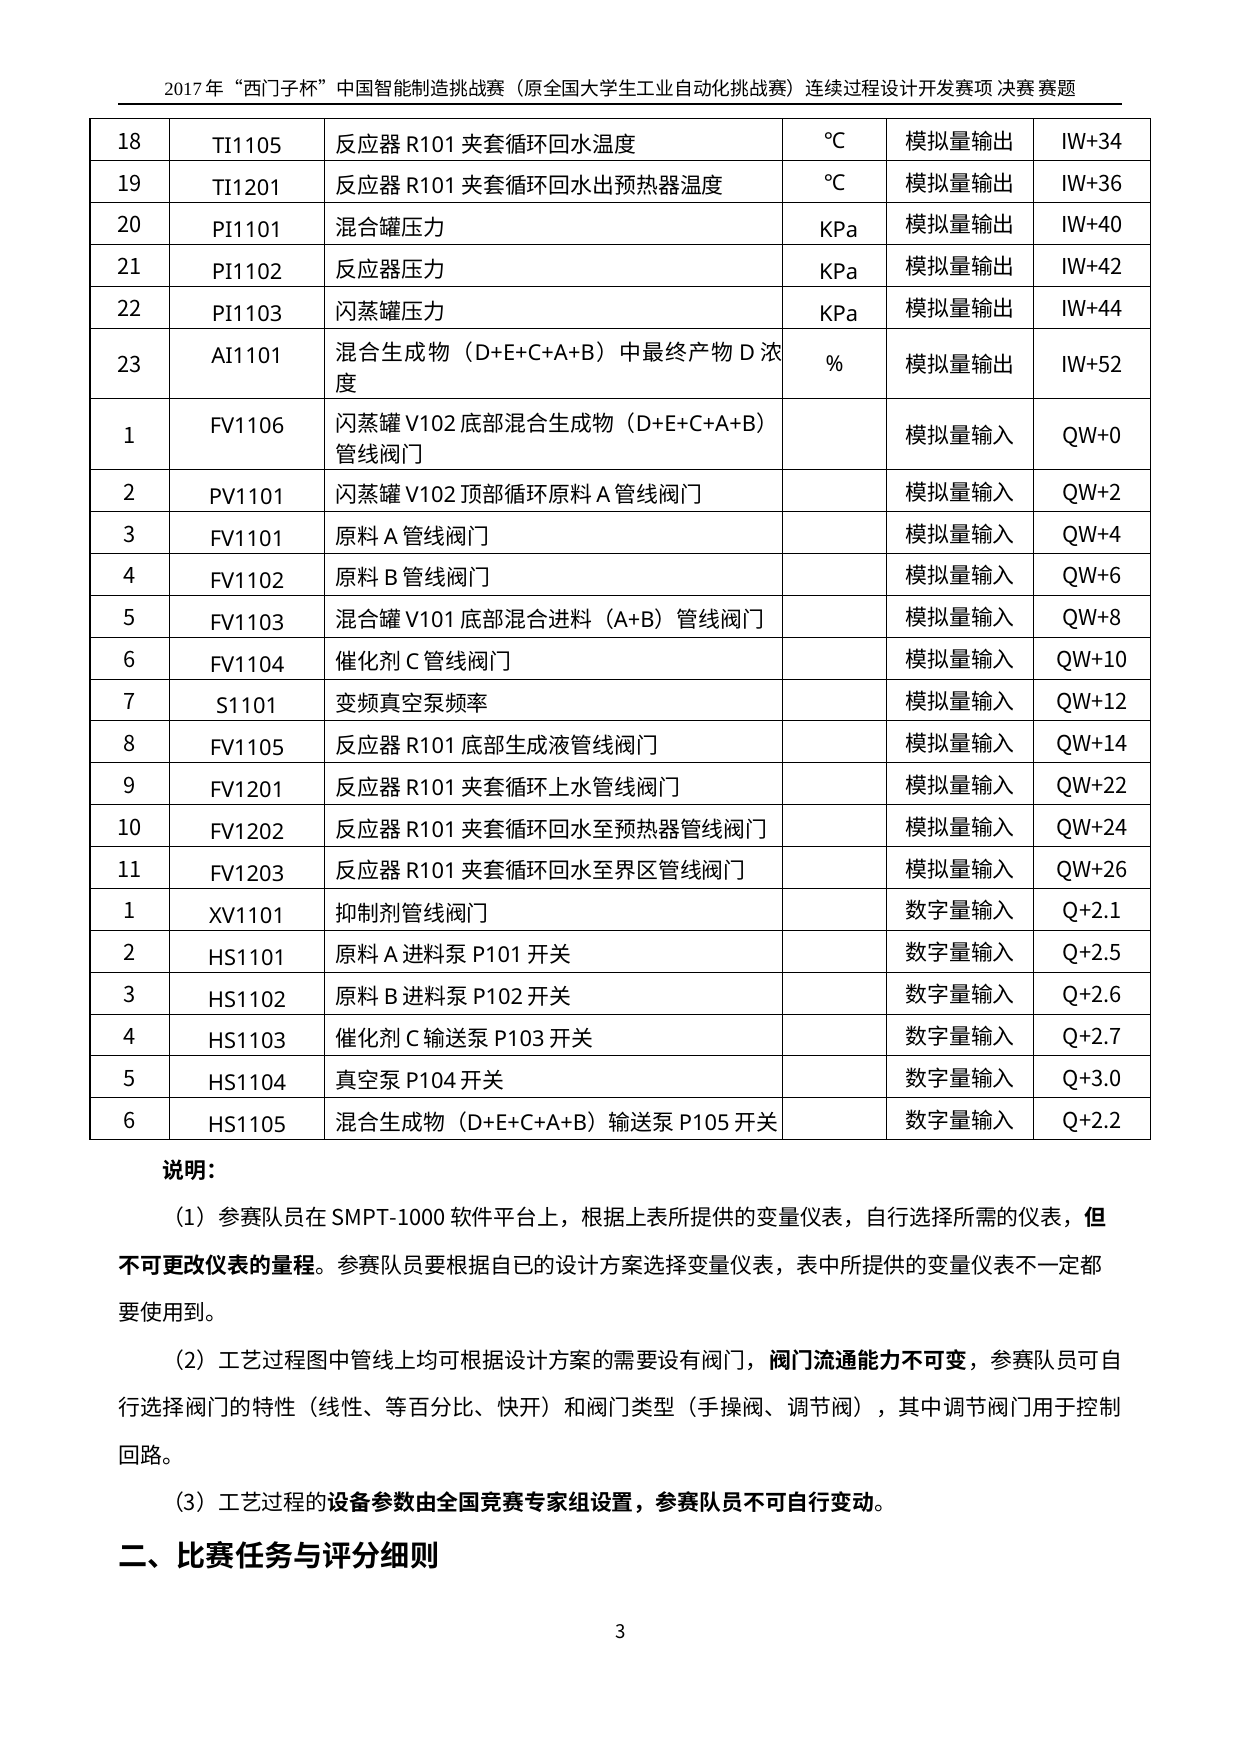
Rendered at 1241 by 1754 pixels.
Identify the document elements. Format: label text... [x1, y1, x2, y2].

table_cell 数字量输入 [887, 1098, 1033, 1139]
table_cell [783, 973, 886, 1013]
text （1）参赛队员在SMPT-1000软件平台上，根据上表所提供的变量仪表，自行选择所需的仪表，但不可更改仪表的量程。参赛队员要根据自已的设计方案选择变量仪表，表中所提供的变量仪表不一定都要使用到。 [118, 1200, 1122, 1327]
table_cell FV1101 [170, 512, 324, 553]
table_cell 1 [91, 399, 169, 469]
table_cell 18 [91, 119, 169, 160]
table_cell IW+44 [1034, 287, 1150, 328]
table_cell 模拟量输出 [887, 329, 1033, 398]
table_cell 闪蒸罐V102底部混合生成物（D+E+C+A+B）管线阀门 [325, 399, 782, 469]
table_cell FV1104 [170, 638, 324, 678]
table_cell [783, 847, 886, 888]
table_cell QW+6 [1034, 554, 1150, 595]
table_cell 模拟量输入 [887, 721, 1033, 762]
table_cell 模拟量输入 [887, 847, 1033, 888]
table_cell [783, 1056, 886, 1097]
table_cell IW+52 [1034, 329, 1150, 398]
table_cell 真空泵P104开关 [325, 1056, 782, 1097]
table_cell FV1202 [170, 805, 324, 846]
table_cell [783, 805, 886, 846]
table_cell 20 [91, 203, 169, 244]
table_cell 反应器R101夹套循环上水管线阀门 [325, 763, 782, 804]
table_cell 21 [91, 245, 169, 286]
table_cell IW+36 [1034, 161, 1150, 202]
table_cell 催化剂C输送泵P103开关 [325, 1015, 782, 1055]
table_cell TI1105 [170, 119, 324, 160]
table_cell 4 [91, 1015, 169, 1055]
table_cell PI1102 [170, 245, 324, 286]
table_cell [783, 931, 886, 972]
table_cell 模拟量输出 [887, 203, 1033, 244]
table_cell % [783, 329, 886, 398]
table_cell PI1103 [170, 287, 324, 328]
table_cell 数字量输入 [887, 973, 1033, 1013]
table_cell 6 [91, 1098, 169, 1139]
table_cell 9 [91, 763, 169, 804]
table_cell 反应器R101夹套循环回水至界区管线阀门 [325, 847, 782, 888]
table_cell [783, 638, 886, 678]
table_cell PI1101 [170, 203, 324, 244]
table_cell 模拟量输出 [887, 161, 1033, 202]
table_cell QW+8 [1034, 596, 1150, 637]
table_cell 2 [91, 931, 169, 972]
table_cell IW+42 [1034, 245, 1150, 286]
table_cell 反应器R101夹套循环回水温度 [325, 119, 782, 160]
table_cell 5 [91, 1056, 169, 1097]
table_cell 数字量输入 [887, 1056, 1033, 1097]
table_cell [783, 399, 886, 469]
table_cell 23 [91, 329, 169, 398]
table_cell FV1106 [170, 399, 324, 469]
table_cell 原料B进料泵P102开关 [325, 973, 782, 1013]
table_cell QW+26 [1034, 847, 1150, 888]
table_cell QW+12 [1034, 680, 1150, 720]
table_cell 模拟量输入 [887, 680, 1033, 720]
table_cell 催化剂C管线阀门 [325, 638, 782, 678]
table_cell 模拟量输出 [887, 287, 1033, 328]
table_cell 数字量输入 [887, 931, 1033, 972]
table_cell 反应器R101底部生成液管线阀门 [325, 721, 782, 762]
text 二、比赛任务与评分细则 [118, 1533, 1122, 1575]
table_cell 混合罐压力 [325, 203, 782, 244]
table_cell AI1101 [170, 329, 324, 398]
table_cell 混合生成物（D+E+C+A+B）中最终产物D浓度 [325, 329, 782, 398]
table_cell Q+2.7 [1034, 1015, 1150, 1055]
table_cell 模拟量输入 [887, 470, 1033, 511]
table_cell KPa [783, 245, 886, 286]
text （3）工艺过程的设备参数由全国竞赛专家组设置，参赛队员不可自行变动。 [118, 1485, 1122, 1517]
table_cell [783, 763, 886, 804]
table_cell KPa [783, 203, 886, 244]
table_cell HS1105 [170, 1098, 324, 1139]
table_cell 3 [91, 973, 169, 1013]
table_cell 反应器压力 [325, 245, 782, 286]
table_cell [783, 1098, 886, 1139]
table_cell QW+24 [1034, 805, 1150, 846]
table_cell 反应器R101夹套循环回水至预热器管线阀门 [325, 805, 782, 846]
table_cell 原料A进料泵P101开关 [325, 931, 782, 972]
table_cell 闪蒸罐压力 [325, 287, 782, 328]
table_cell TI1201 [170, 161, 324, 202]
table_cell 22 [91, 287, 169, 328]
table_cell PV1101 [170, 470, 324, 511]
table_cell ℃ [783, 161, 886, 202]
table_cell 模拟量输出 [887, 119, 1033, 160]
table_cell 11 [91, 847, 169, 888]
table_cell ℃ [783, 119, 886, 160]
table_cell 数字量输入 [887, 889, 1033, 930]
table_cell HS1101 [170, 931, 324, 972]
table_cell [783, 470, 886, 511]
table_cell 反应器R101夹套循环回水出预热器温度 [325, 161, 782, 202]
table_cell Q+2.5 [1034, 931, 1150, 972]
table_cell 模拟量输入 [887, 554, 1033, 595]
table_cell 1 [91, 889, 169, 930]
table_cell 模拟量输入 [887, 763, 1033, 804]
table_cell 模拟量输入 [887, 596, 1033, 637]
table_cell 5 [91, 596, 169, 637]
table_cell 模拟量输入 [887, 512, 1033, 553]
table_cell 原料A管线阀门 [325, 512, 782, 553]
table_cell FV1105 [170, 721, 324, 762]
table_cell Q+2.1 [1034, 889, 1150, 930]
table_cell S1101 [170, 680, 324, 720]
table_cell 2 [91, 470, 169, 511]
table_cell 8 [91, 721, 169, 762]
table_cell [783, 596, 886, 637]
text （2）工艺过程图中管线上均可根据设计方案的需要设有阀门，阀门流通能力不可变，参赛队员可自行选择阀门的特性（线性、等百分比、快开）和阀门类型（手操阀、调节阀），其中调节阀门用于控制回路。 [118, 1343, 1122, 1469]
table_cell QW+4 [1034, 512, 1150, 553]
table_cell 原料B管线阀门 [325, 554, 782, 595]
table_cell Q+2.6 [1034, 973, 1150, 1013]
table_cell 抑制剂管线阀门 [325, 889, 782, 930]
table_cell [783, 721, 886, 762]
table_cell 模拟量输出 [887, 245, 1033, 286]
table_cell QW+10 [1034, 638, 1150, 678]
table_cell 混合罐V101底部混合进料（A+B）管线阀门 [325, 596, 782, 637]
table_cell FV1203 [170, 847, 324, 888]
table_cell FV1103 [170, 596, 324, 637]
table_cell [783, 1015, 886, 1055]
table_cell [783, 680, 886, 720]
text 说明： [118, 1153, 1122, 1184]
table_cell HS1102 [170, 973, 324, 1013]
table_cell [783, 512, 886, 553]
table_cell [783, 889, 886, 930]
table_cell QW+14 [1034, 721, 1150, 762]
table_cell XV1101 [170, 889, 324, 930]
table_cell 模拟量输入 [887, 399, 1033, 469]
table_cell FV1201 [170, 763, 324, 804]
table_cell 闪蒸罐V102顶部循环原料A管线阀门 [325, 470, 782, 511]
table_cell 4 [91, 554, 169, 595]
table_cell HS1103 [170, 1015, 324, 1055]
table_cell 19 [91, 161, 169, 202]
table_cell 数字量输入 [887, 1015, 1033, 1055]
table_cell 6 [91, 638, 169, 678]
table_cell Q+2.2 [1034, 1098, 1150, 1139]
table_cell FV1102 [170, 554, 324, 595]
table_cell 模拟量输入 [887, 805, 1033, 846]
table_cell 变频真空泵频率 [325, 680, 782, 720]
table_cell QW+2 [1034, 470, 1150, 511]
table_cell HS1104 [170, 1056, 324, 1097]
table_cell [783, 554, 886, 595]
table_cell Q+3.0 [1034, 1056, 1150, 1097]
table_cell IW+40 [1034, 203, 1150, 244]
table_cell 7 [91, 680, 169, 720]
table_cell 3 [91, 512, 169, 553]
table_cell QW+22 [1034, 763, 1150, 804]
table_cell QW+0 [1034, 399, 1150, 469]
table_cell IW+34 [1034, 119, 1150, 160]
table_cell 模拟量输入 [887, 638, 1033, 678]
table_cell 混合生成物（D+E+C+A+B）输送泵P105开关 [325, 1098, 782, 1139]
table_cell 10 [91, 805, 169, 846]
table_cell KPa [783, 287, 886, 328]
